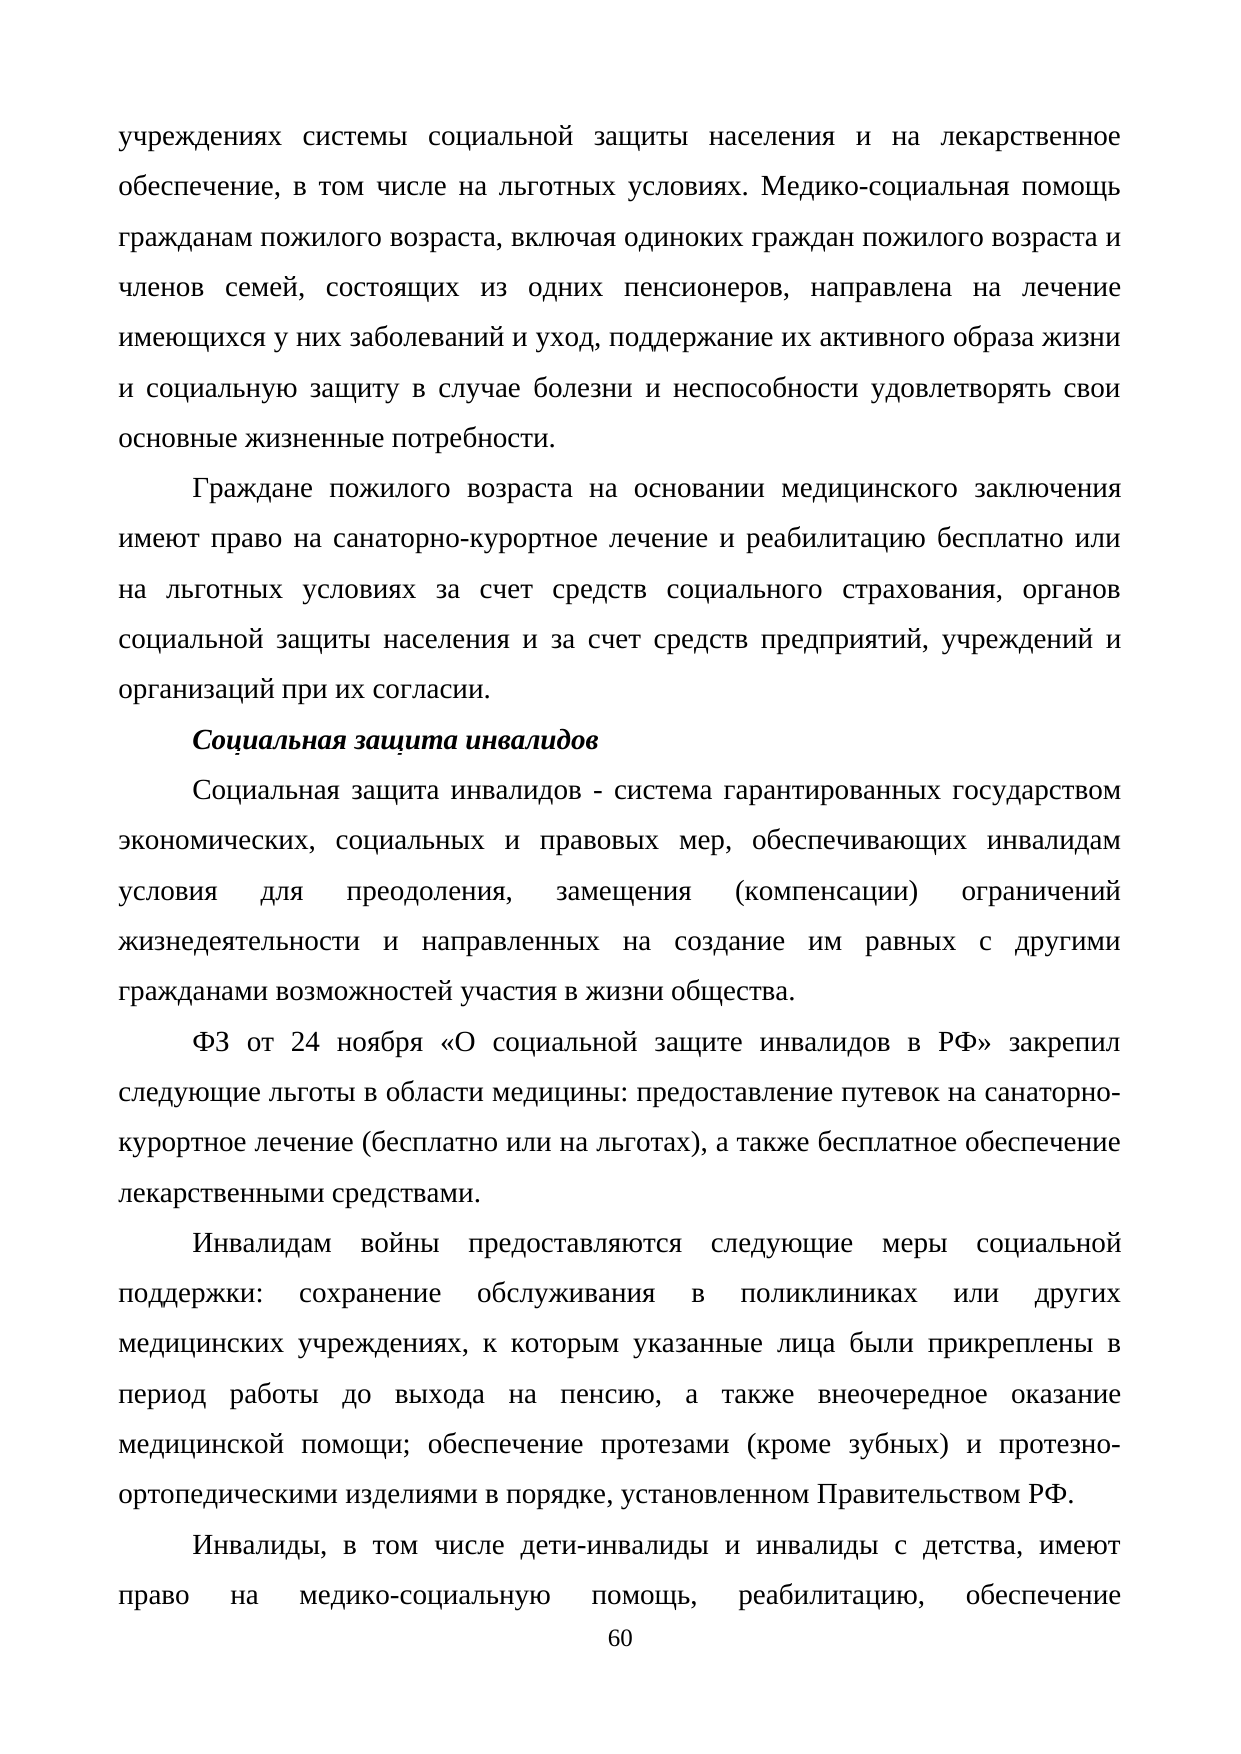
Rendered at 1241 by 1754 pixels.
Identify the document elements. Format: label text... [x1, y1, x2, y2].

text Инвалидам войны предоставляются следующие меры социальной поддержки: сохранение обслуживания в поликлиниках или других медицинских учреждениях, к которым указанные лица были прикреплены в период работы до выхода на пенсию, а также внеочередное оказание медицинской помощи; обеспечение протезами (кроме зубных) и протезно-ортопедическими изделиями в порядке, установленном Правительством РФ. [118, 1225, 1122, 1510]
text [118, 1527, 1122, 1611]
text Социальная защита инвалидов [118, 722, 1122, 755]
text ФЗ от 24 ноября «О социальной защите инвалидов в РФ» закрепил следующие льготы в области медицины: предоставление путевок на санаторно-курортное лечение (бесплатно или на льготах), а также бесплатное обеспечение лекарственными средствами. [118, 1024, 1122, 1208]
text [118, 118, 1122, 453]
text Граждане пожилого возраста на основании медицинского заключения имеют право на санаторно-курортное лечение и реабилитацию бесплатно или на льготных условиях за счет средств социального страхования, органов социальной защиты населения и за счет средств предприятий, учреждений и организаций при их согласии. [118, 470, 1122, 705]
text Социальная защита инвалидов - система гарантированных государством экономических, социальных и правовых мер, обеспечивающих инвалидам условия для преодоления, замещения (компенсации) ограничений жизнедеятельности и направленных на создание им равных с другими гражданами возможностей участия в жизни общества. [118, 772, 1122, 1007]
